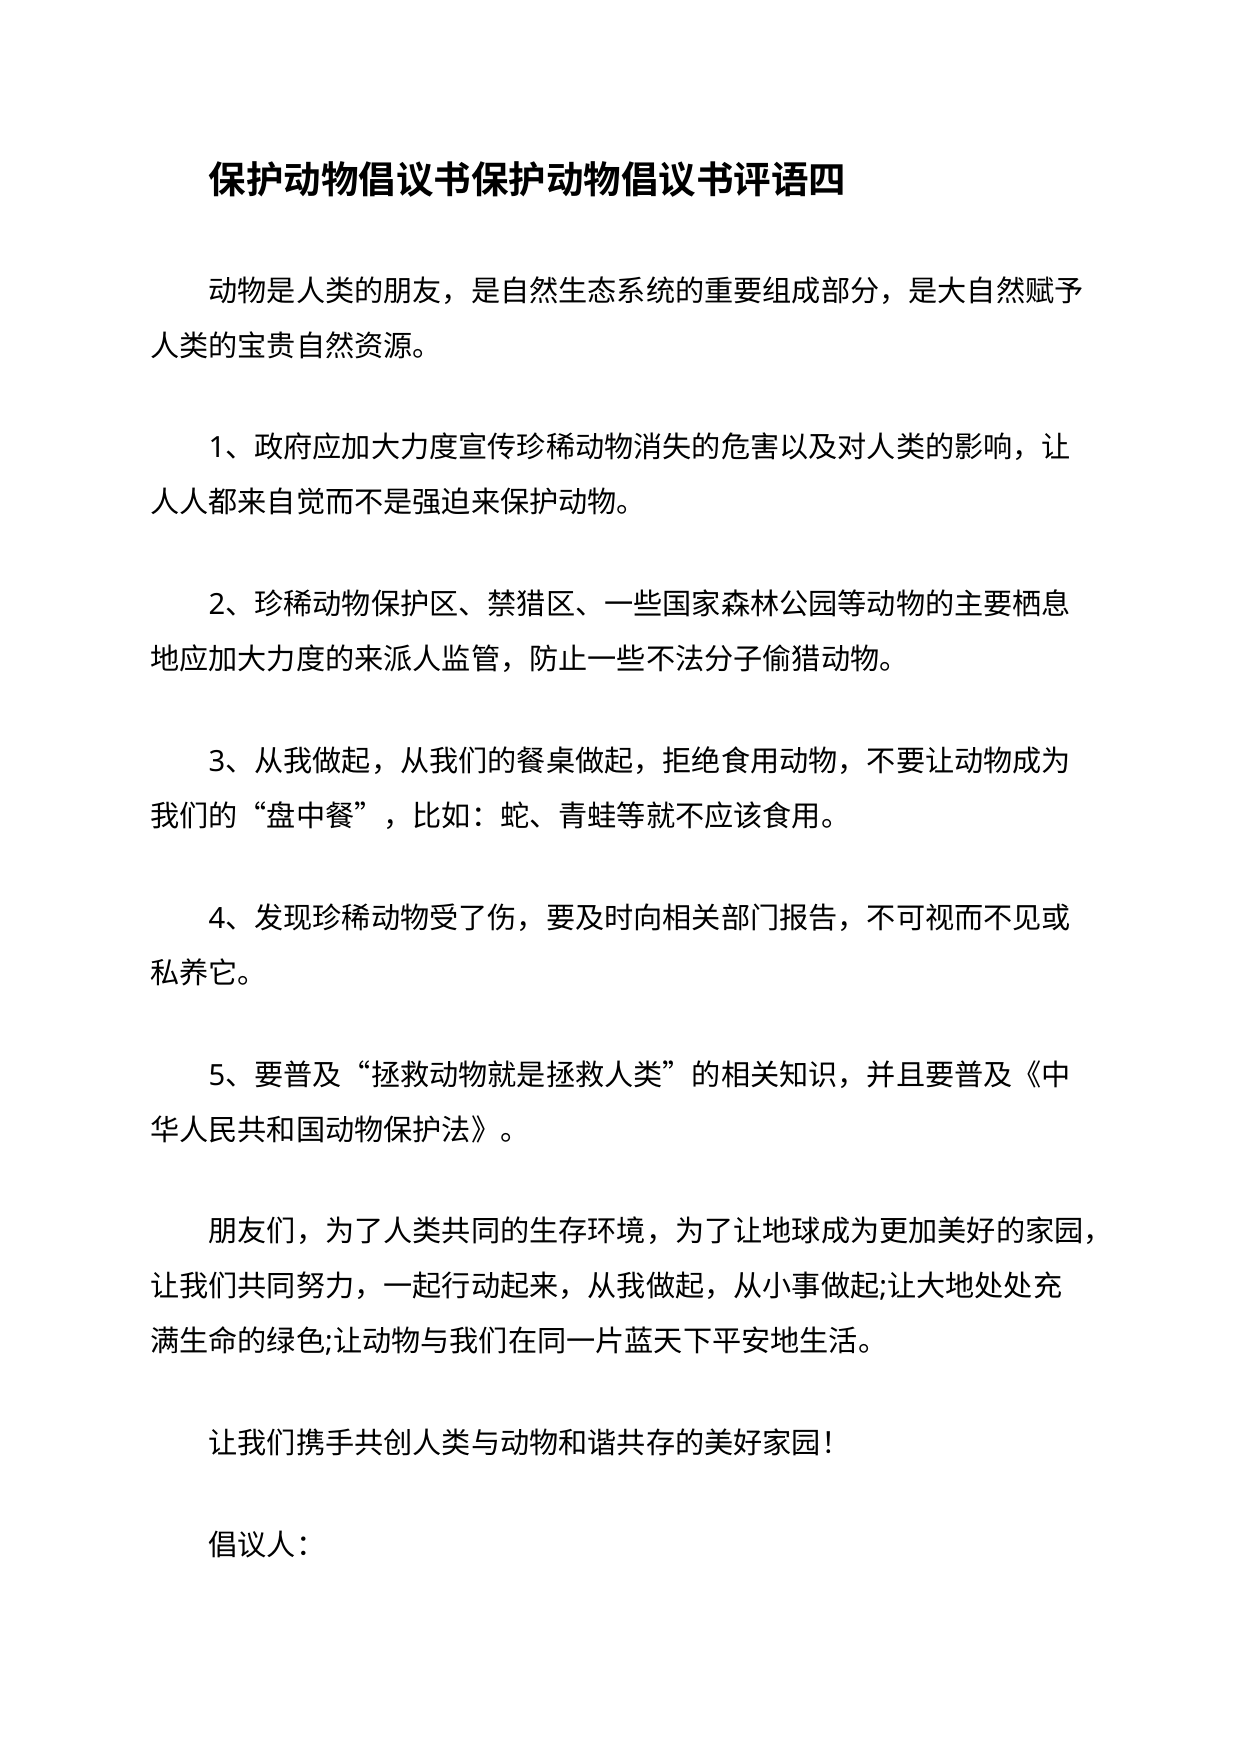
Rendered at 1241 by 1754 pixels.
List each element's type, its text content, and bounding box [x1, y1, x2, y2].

text 3、从我做起，从我们的餐桌做起，拒绝食用动物，不要让动物成为我们的“盘中餐”，比如：蛇、青蛙等就不应该食用。 [150, 738, 1090, 835]
text 倡议人： [150, 1522, 1090, 1564]
text 1、政府应加大力度宣传珍稀动物消失的危害以及对人类的影响，让人人都来自觉而不是强迫来保护动物。 [150, 424, 1090, 521]
text 保护动物倡议书保护动物倡议书评语四 [150, 150, 1090, 204]
text 朋友们，为了人类共同的生存环境，为了让地球成为更加美好的家园，让我们共同努力，一起行动起来，从我做起，从小事做起;让大地处处充满生命的绿色;让动物与我们在同一片蓝天下平安地生活。 [150, 1208, 1090, 1360]
text 让我们携手共创人类与动物和谐共存的美好家园！ [150, 1420, 1090, 1462]
text 2、珍稀动物保护区、禁猎区、一些国家森林公园等动物的主要栖息地应加大力度的来派人监管，防止一些不法分子偷猎动物。 [150, 581, 1090, 678]
text 4、发现珍稀动物受了伤，要及时向相关部门报告，不可视而不见或私养它。 [150, 894, 1090, 992]
text 5、要普及“拯救动物就是拯救人类”的相关知识，并且要普及《中华人民共和国动物保护法》。 [150, 1051, 1090, 1148]
text 动物是人类的朋友，是自然生态系统的重要组成部分，是大自然赋予人类的宝贵自然资源。 [150, 267, 1090, 364]
